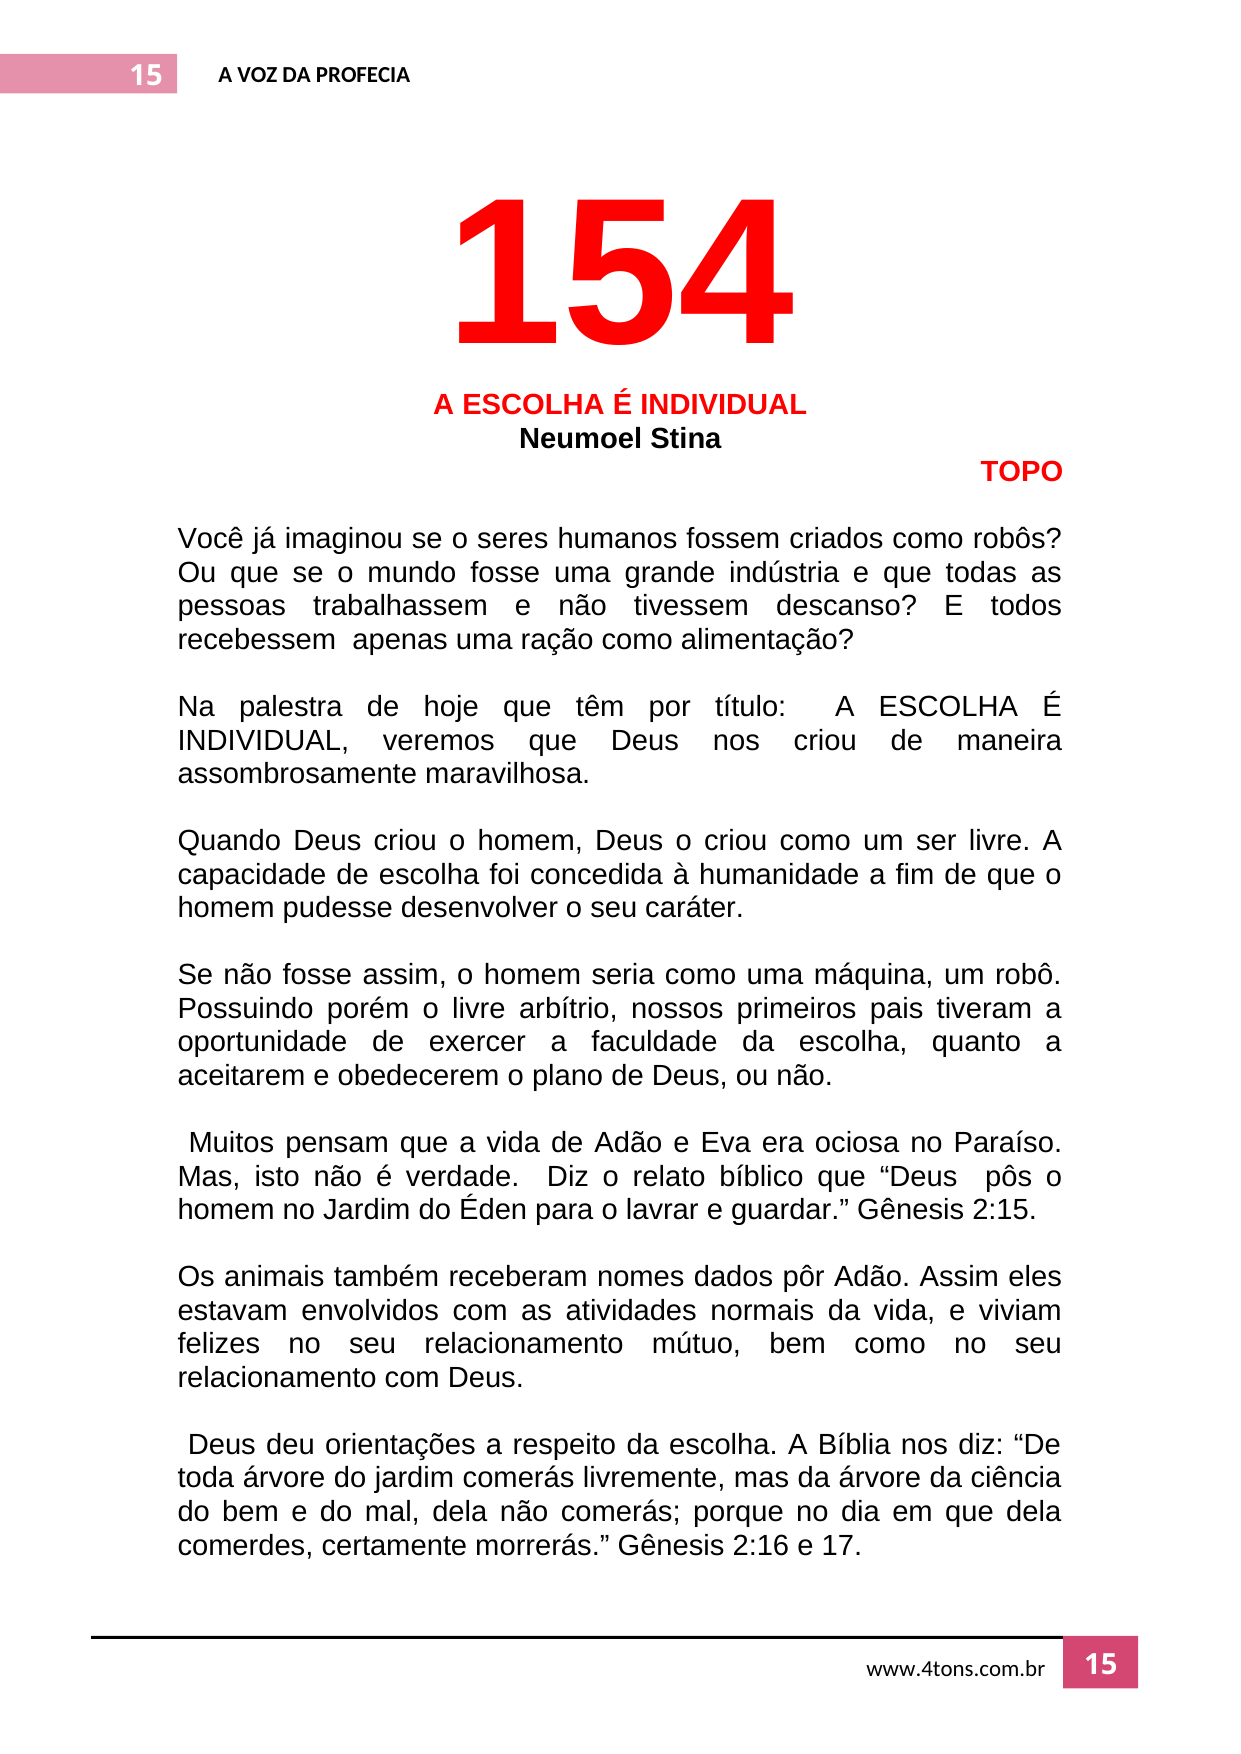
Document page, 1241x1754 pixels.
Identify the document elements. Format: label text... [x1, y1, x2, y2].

text 154 [177, 148, 1063, 387]
text Na palestra de hoje que têm por título: A ESCOLHA É INDIVIDUAL, veremos que Deus nos criou de maneira assombrosamente maravilhosa. [177, 689, 1063, 790]
text Os animais também receberam nomes dados pôr Adão. Assim eles estavam envolvidos com as atividades normais da vida, e viviam felizes no seu relacionamento mútuo, bem como no seu relacionamento com Deus. [177, 1259, 1063, 1393]
text Deus deu orientações a respeito da escolha. A Bíblia nos diz: “De toda árvore do jardim comerás livremente, mas da árvore da ciência do bem e do mal, dela não comerás; porque no dia em que dela comerdes, certamente morrerás.” Gênesis 2:16 e 17. [177, 1427, 1063, 1561]
text Quando Deus criou o homem, Deus o criou como um ser livre. A capacidade de escolha foi concedida à humanidade a fim de que o homem pudesse desenvolver o seu caráter. [177, 823, 1063, 924]
text Se não fosse assim, o homem seria como uma máquina, um robô. Possuindo porém o livre arbítrio, nossos primeiros pais tiveram a oportunidade de exercer a faculdade da escolha, quanto a aceitarem e obedecerem o plano de Deus, ou não. [177, 957, 1063, 1092]
text Muitos pensam que a vida de Adão e Eva era ociosa no Paraíso. Mas, isto não é verdade. Diz o relato bíblico que “Deus pôs o homem no Jardim do Éden para o lavrar e guardar.” Gênesis 2:15. [177, 1125, 1063, 1226]
text TOPO [177, 454, 1063, 488]
text Neumoel Stina [177, 421, 1063, 454]
text A ESCOLHA É INDIVIDUAL [177, 387, 1063, 421]
text Você já imaginou se o seres humanos fossem criados como robôs? Ou que se o mundo fosse uma grande indústria e que todas as pessoas trabalhassem e não tivessem descanso? E todos recebessem apenas uma ração como alimentação? [177, 521, 1063, 656]
